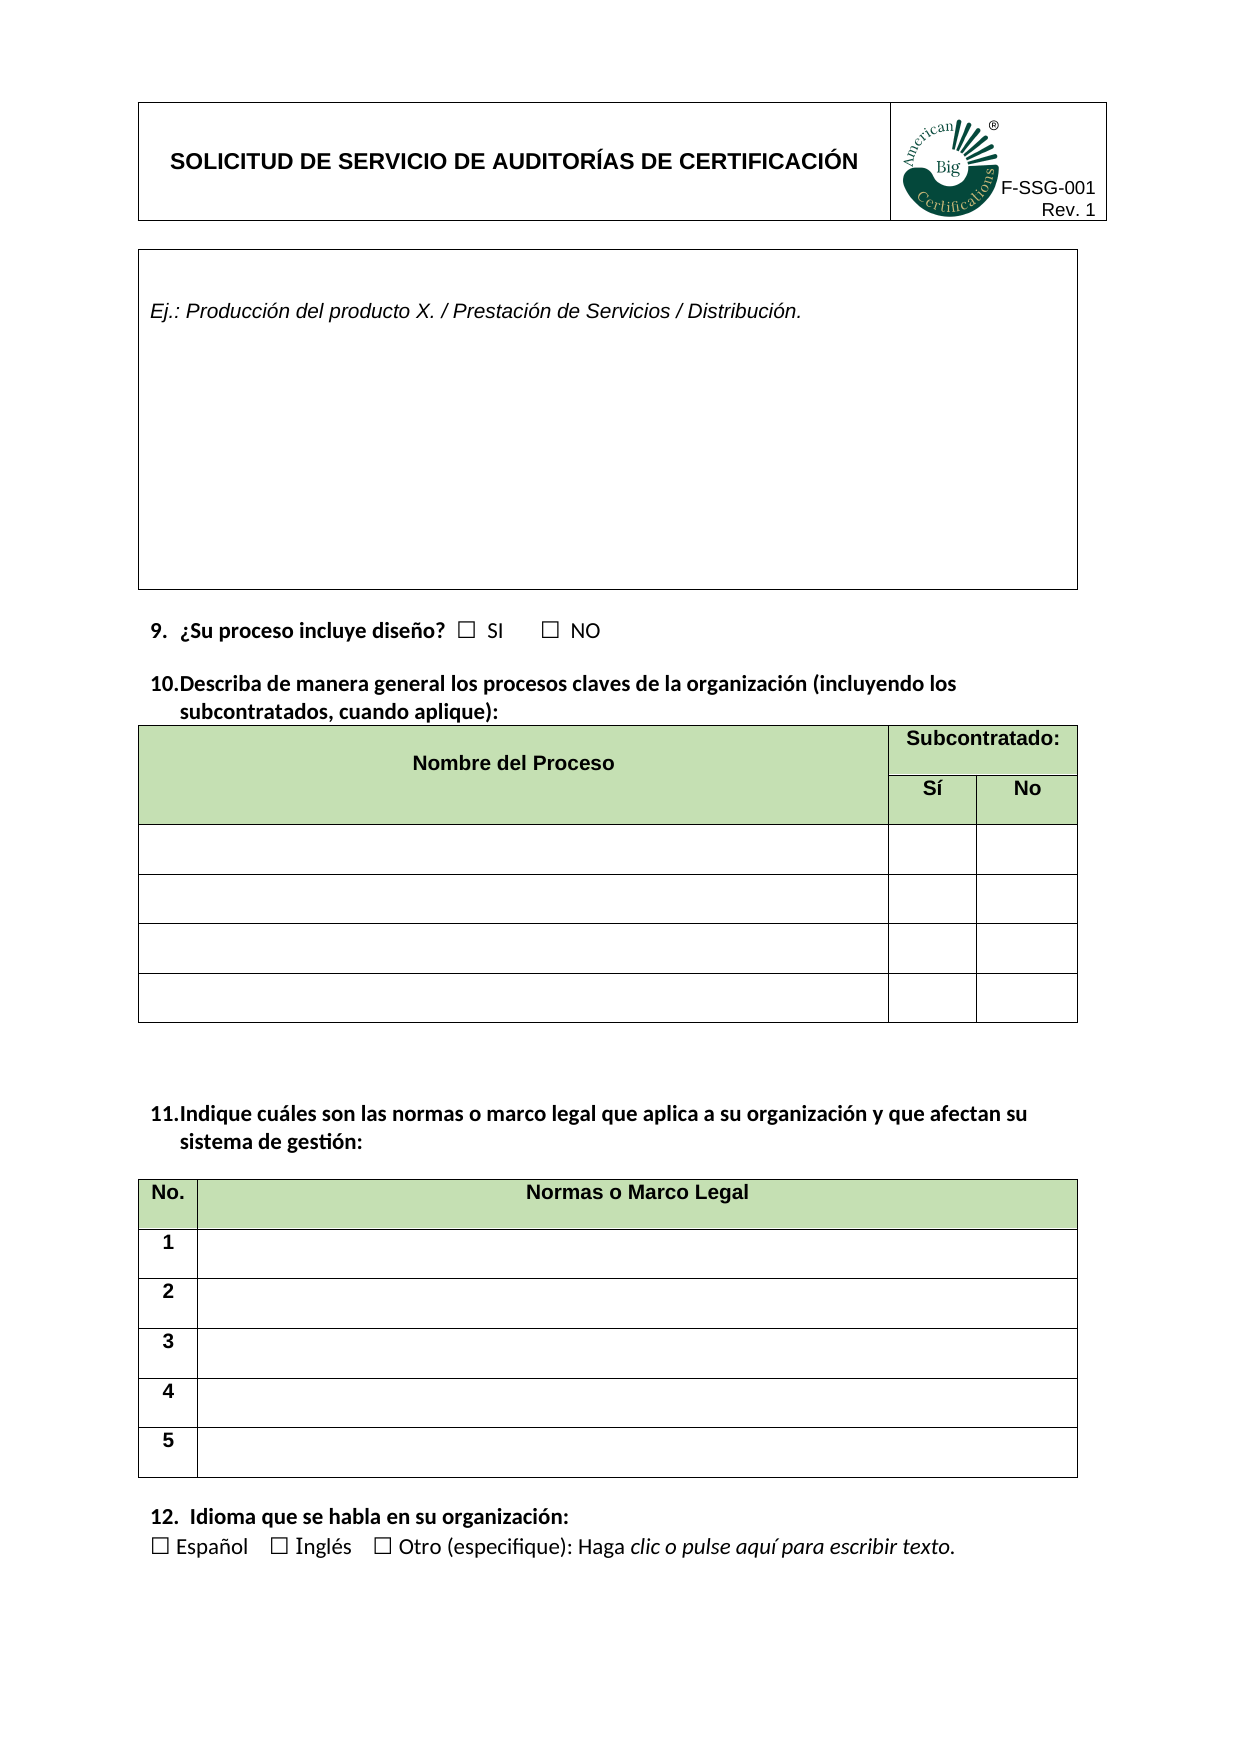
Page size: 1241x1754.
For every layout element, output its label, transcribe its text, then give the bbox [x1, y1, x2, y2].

table_cell Sí [889, 776, 976, 824]
table_cell [139, 974, 888, 1022]
table_cell [977, 875, 1077, 923]
text ☐ Español nglés ☐ Otro (especifique): Haga clic o pulse aquí para escribir texto. [150, 1530, 1090, 1561]
table_cell [139, 825, 888, 874]
table_cell [198, 1279, 1077, 1328]
table_cell [977, 825, 1077, 874]
table_cell [198, 1329, 1077, 1377]
table_cell [889, 974, 976, 1022]
list Idioma que se habla en su organización: [150, 1502, 1090, 1530]
table_header Normas o Marco Legal [198, 1180, 1077, 1228]
table_cell No [977, 776, 1077, 824]
table_cell [198, 1428, 1077, 1477]
table_header No. [139, 1180, 197, 1228]
table_cell [139, 875, 888, 923]
table_cell 4 [139, 1379, 197, 1427]
table_header Nombre del Proceso [139, 726, 888, 824]
table_cell 2 [139, 1279, 197, 1328]
table_cell [198, 1230, 1077, 1278]
table_cell [977, 974, 1077, 1022]
table_cell 3 [139, 1329, 197, 1377]
table_cell [198, 1379, 1077, 1427]
table_cell [977, 924, 1077, 972]
picture [891, 106, 1010, 220]
table_cell [889, 924, 976, 972]
table_header Subcontratado: [889, 726, 1077, 774]
table_cell [889, 875, 976, 923]
list Describa de manera general los procesos claves de la organización (incluyendo los subcontratados, cuando aplique): [150, 669, 1090, 725]
table_header Ej.: Producción del producto X. / Prestación de Servicios / Distribución. [139, 250, 1077, 589]
table_cell [139, 924, 888, 972]
list Indique cuáles son las normas o marco legal que aplica a su organización y que afectan su sistema de gestión: [150, 1099, 1090, 1155]
list ¿Su proceso incluye diseño? SI ☐ NO [150, 614, 1090, 645]
picture [888, 221, 1010, 229]
table_cell 5 [139, 1428, 197, 1477]
table_cell 1 [139, 1230, 197, 1278]
table_cell [889, 825, 976, 874]
